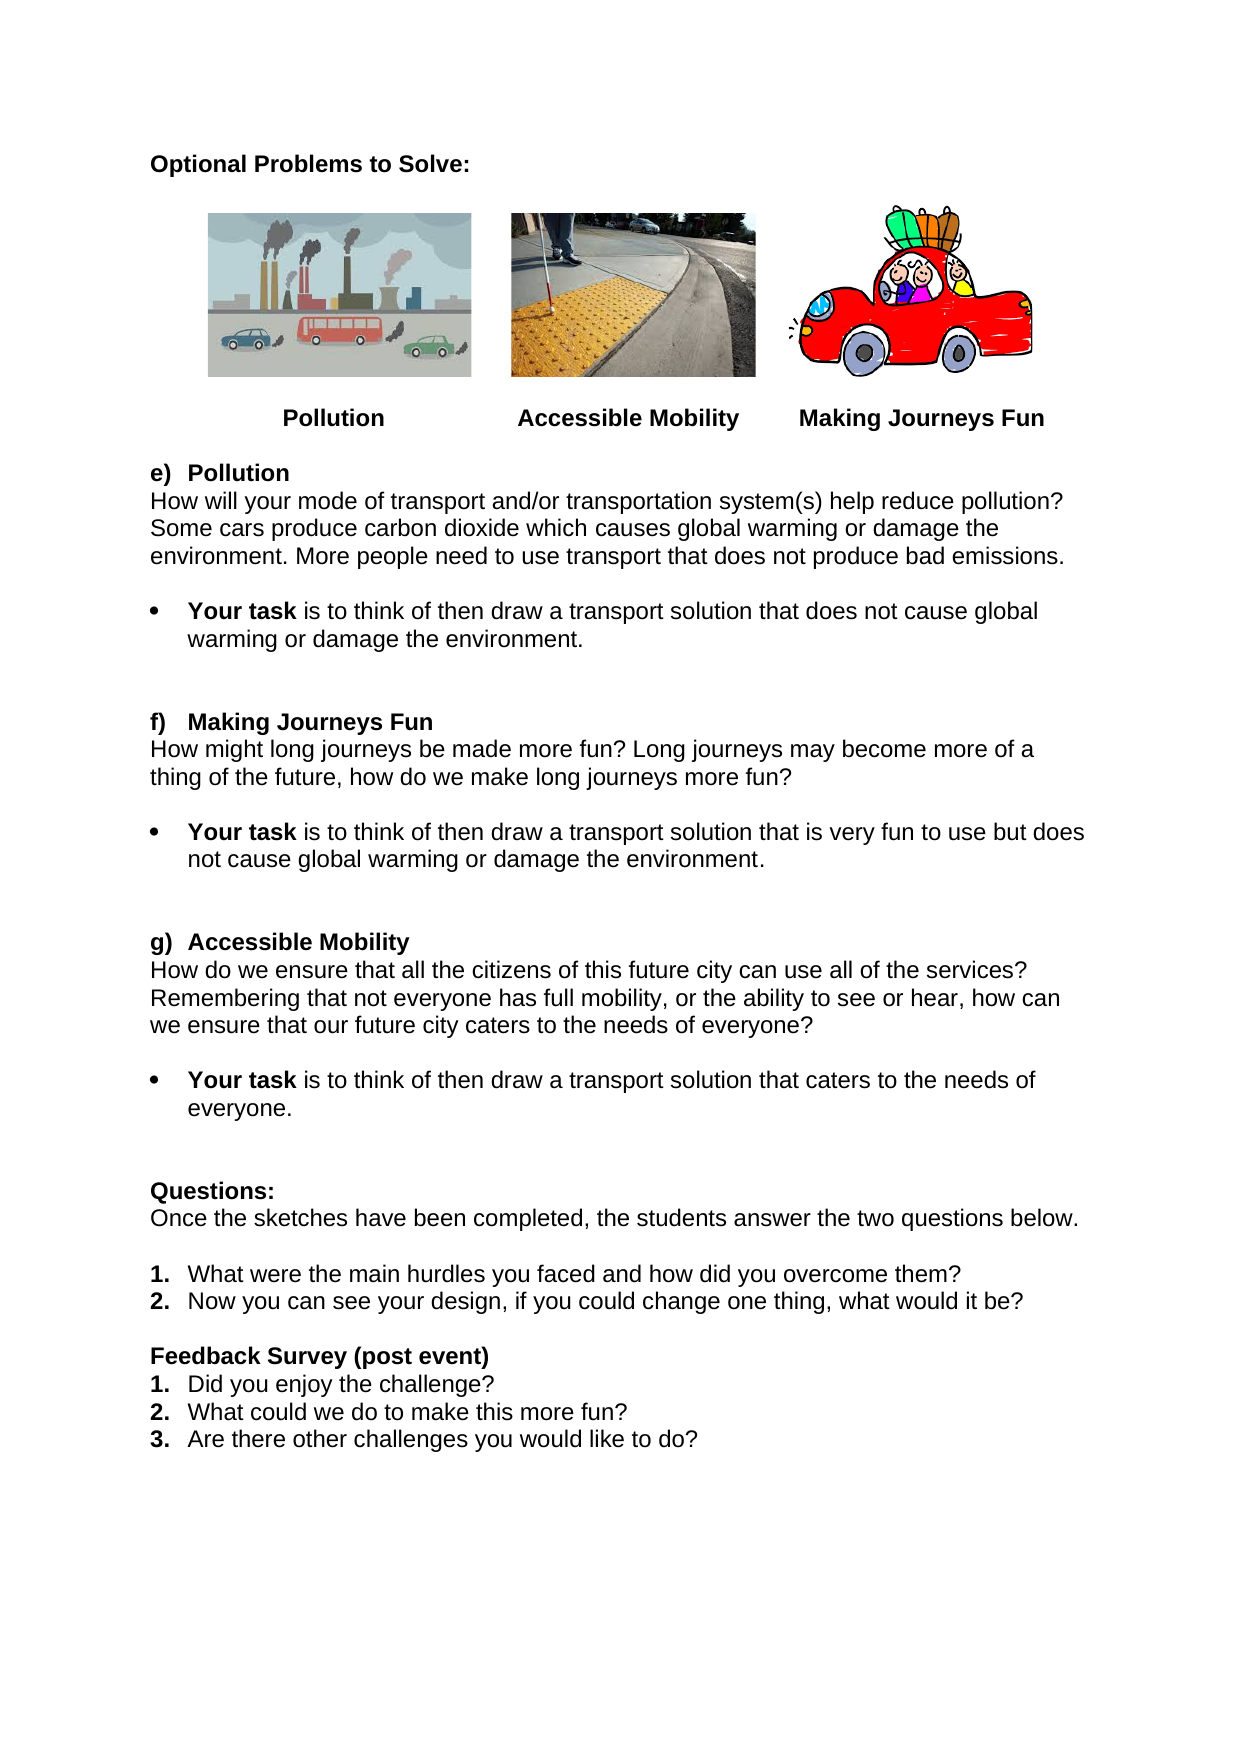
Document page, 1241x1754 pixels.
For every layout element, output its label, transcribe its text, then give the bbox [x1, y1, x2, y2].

picture [511, 213, 756, 377]
list Pollution [150, 459, 1090, 487]
list Your task is to think of then draw a transport solution that does not cause global warming or damage the environment. [150, 597, 1090, 652]
list Did you enjoy the challenge? [150, 1370, 1090, 1397]
picture [207, 213, 472, 377]
text How will your mode of transport and/or transportation system(s) help reduce pollution? Some cars produce carbon dioxide which causes global warming or damage the environment. More people need to use transport that does not produce bad emissions. [150, 487, 1090, 569]
list Accessible Mobility [150, 928, 1090, 956]
list Your task is to think of then draw a transport solution that caters to the needs of everyone. [150, 1066, 1090, 1121]
picture [788, 205, 1033, 377]
text Once the sketches have been completed, the students answer the two questions below. [150, 1204, 1090, 1232]
list Making Journeys Fun [150, 707, 1090, 735]
text Questions: [150, 1177, 1090, 1204]
list Now you can see your design, if you could change one thing, what would it be? [150, 1287, 1090, 1315]
text How do we ensure that all the citizens of this future city can use all of the services? Remembering that not everyone has full mobility, or the ability to see or hear, how can we ensure that our future city caters to the needs of everyone? [150, 956, 1090, 1039]
list What were the main hurdles you faced and how did you overcome them? [150, 1259, 1090, 1287]
list Your task is to think of then draw a transport solution that is very fun to use but does not cause global warming or damage the environment. [150, 818, 1090, 873]
text Pollution Accessible Mobility Making Journeys Fun [150, 404, 1090, 431]
text Feedback Survey (post event) [150, 1342, 1090, 1370]
list What could we do to make this more fun? [150, 1397, 1090, 1425]
text Optional Problems to Solve: [150, 150, 1090, 178]
text How might long journeys be made more fun? Long journeys may become more of a thing of the future, how do we make long journeys more fun? [150, 735, 1090, 790]
list Are there other challenges you would like to do? [150, 1425, 1090, 1453]
